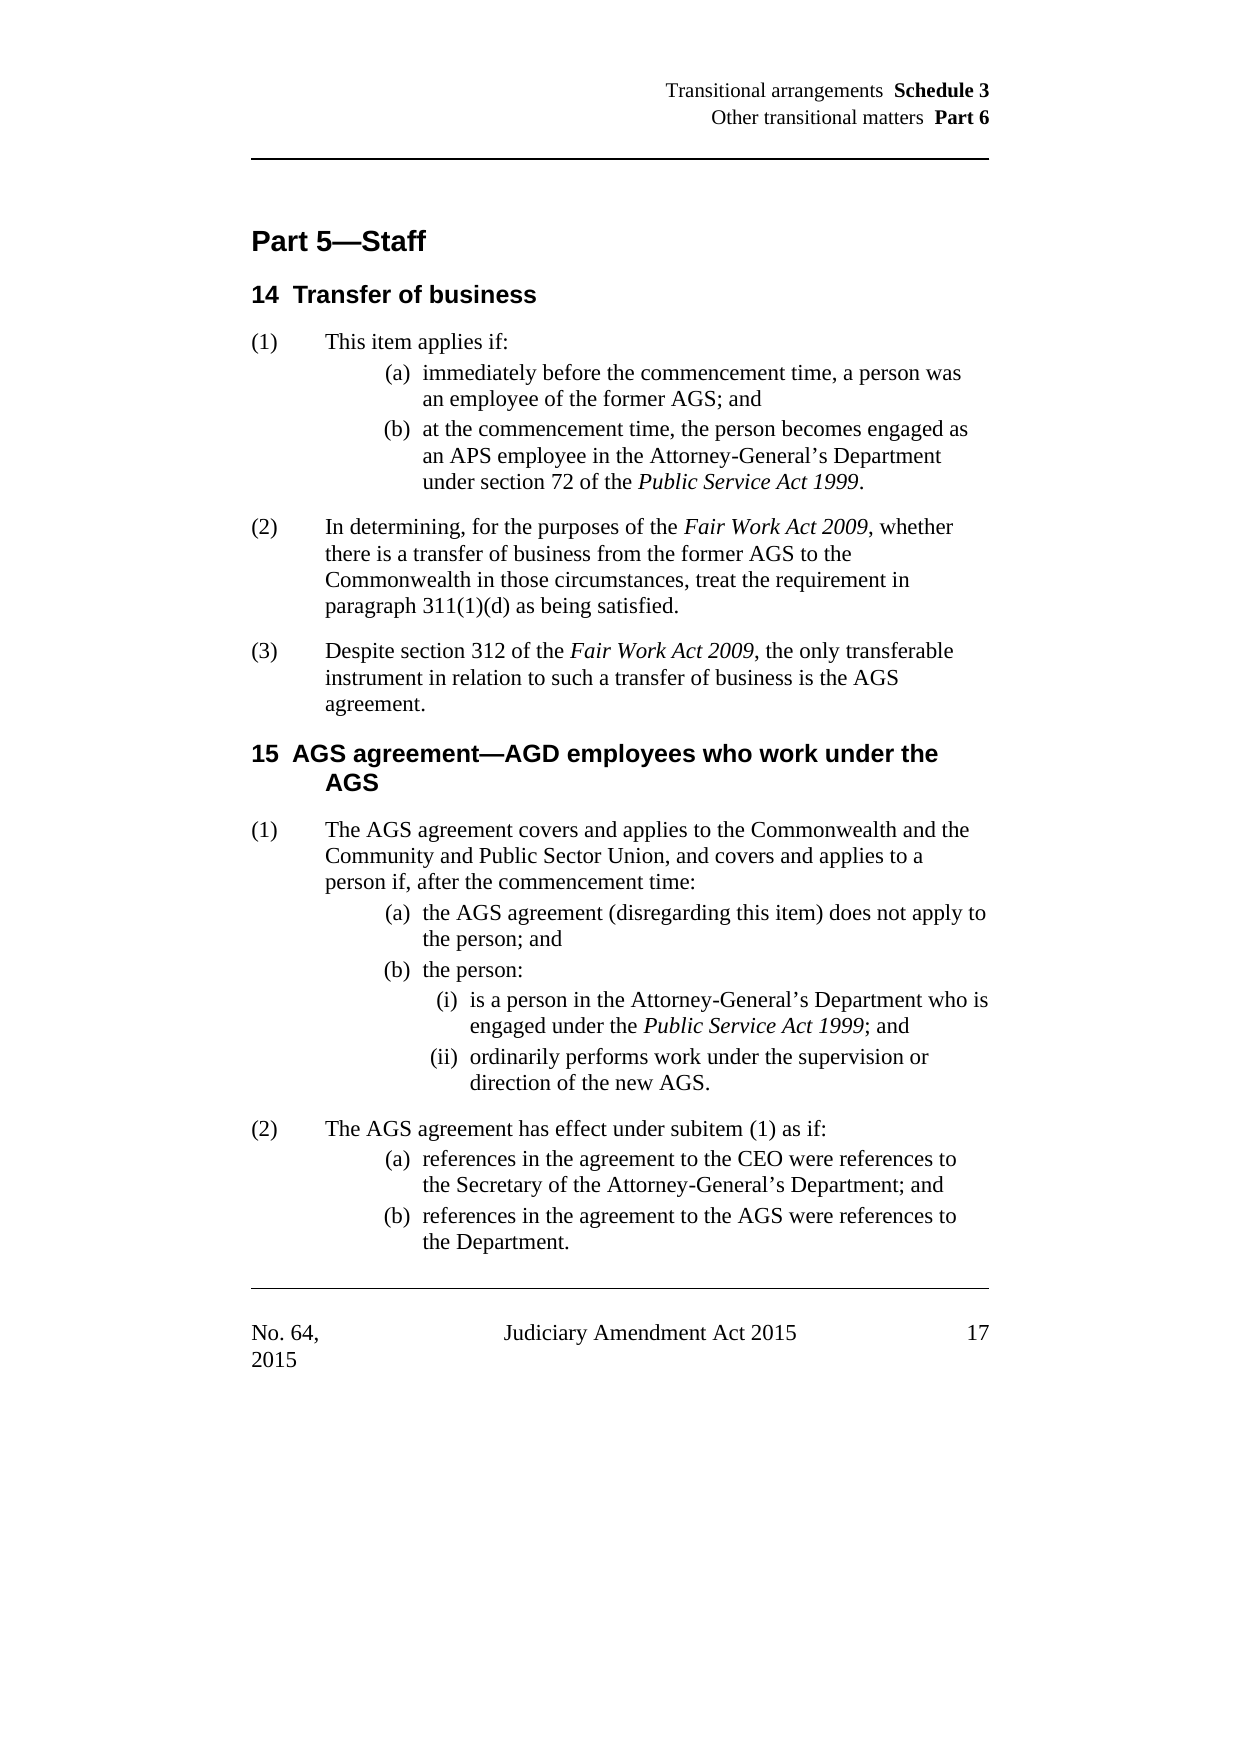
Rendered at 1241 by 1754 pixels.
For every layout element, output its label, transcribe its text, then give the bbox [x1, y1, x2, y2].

text (i) is a person in the Attorney-General’s Department who is engaged under the Public Service Act 1999; and [251, 986, 989, 1039]
text (b) references in the agreement to the AGS were references to the Department. [251, 1202, 989, 1255]
text (2) The AGS agreement has effect under subitem (1) as if: [251, 1114, 989, 1141]
text (b) the person: [251, 956, 989, 982]
text (ii) ordinarily performs work under the supervision or direction of the new AGS. [251, 1043, 989, 1096]
text (a) the AGS agreement (disregarding this item) does not apply to the person; and [251, 899, 989, 952]
text Part 5—Staff [251, 224, 989, 258]
text (a) references in the agreement to the CEO were references to the Secretary of the Attorney-General’s Department; and [251, 1145, 989, 1198]
text (3) Despite section 312 of the Fair Work Act 2009, the only transferable instrument in relation to such a transfer of business is the AGS agreement. [251, 637, 989, 716]
text 14 Transfer of business [251, 281, 989, 309]
text (a) immediately before the commencement time, a person was an employee of the former AGS; and [251, 358, 989, 411]
text (2) In determining, for the purposes of the Fair Work Act 2009, whether there is a transfer of business from the former AGS to the Commonwealth in those circumstances, treat the requirement in paragraph 311(1)(d) as being satisfied. [251, 513, 989, 619]
text (1) This item applies if: [251, 328, 989, 354]
text (1) The AGS agreement covers and applies to the Commonwealth and the Community and Public Sector Union, and covers and applies to a person if, after the commencement time: [251, 816, 989, 895]
text (b) at the commencement time, the person becomes engaged as an APS employee in the Attorney-General’s Department under section 72 of the Public Service Act 1999. [251, 415, 989, 494]
text 15 AGS agreement—AGD employees who work under the AGS [251, 739, 989, 797]
